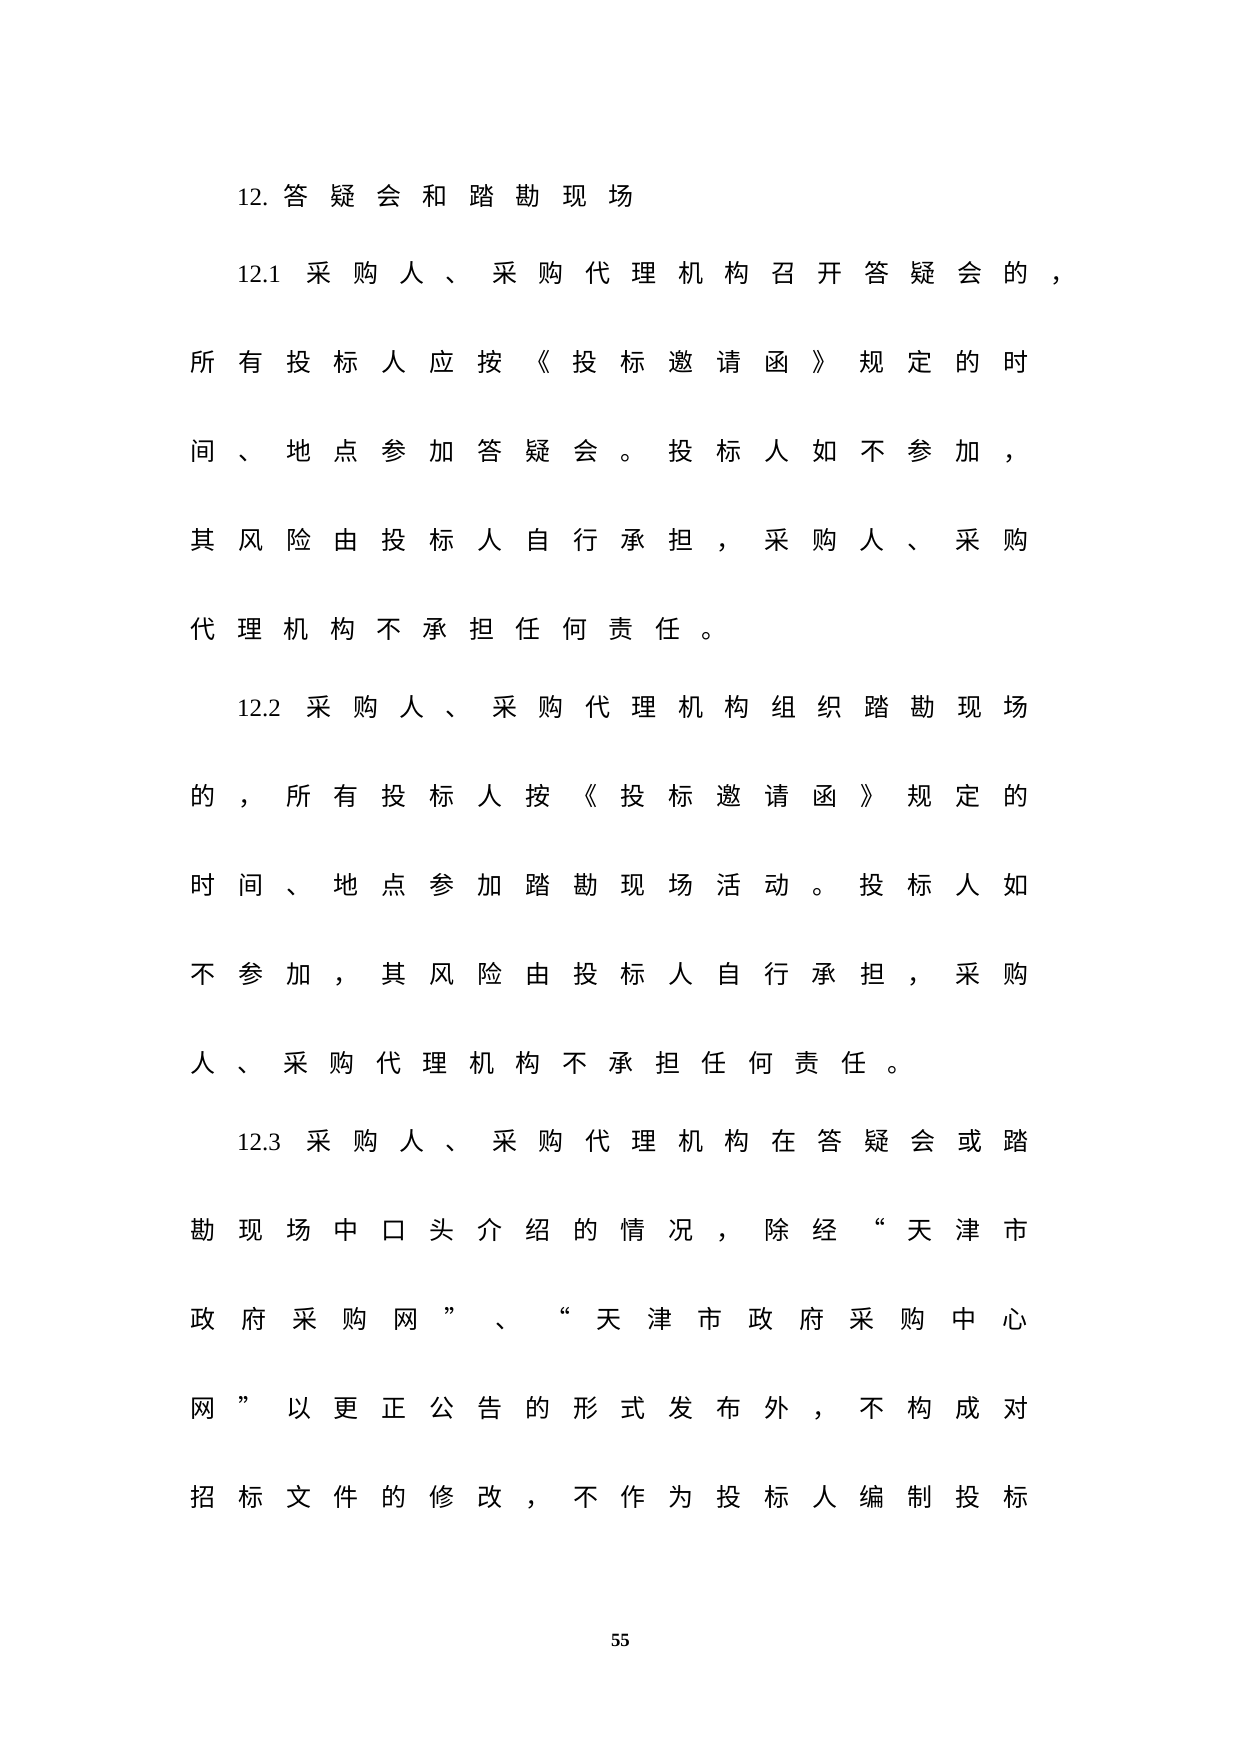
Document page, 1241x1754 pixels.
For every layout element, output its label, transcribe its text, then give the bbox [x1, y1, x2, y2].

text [190, 1109, 1050, 1525]
text 12.2 采购人、采购代理机构组织踏勘现场的，所有投标人按《投标邀请函》规定的时间、地点参加踏勘现场活动。投标人如不参加，其风险由投标人自行承担，采购人、采购代理机构不承担任何责任。 [190, 676, 1050, 1091]
text 12.1 采购人、采购代理机构召开答疑会的，所有投标人应按《投标邀请函》规定的时间、地点参加答疑会。投标人如不参加，其风险由投标人自行承担，采购人、采购代理机构不承担任何责任。 [190, 242, 1050, 658]
text 12. 答疑会和踏勘现场 [190, 164, 1050, 224]
